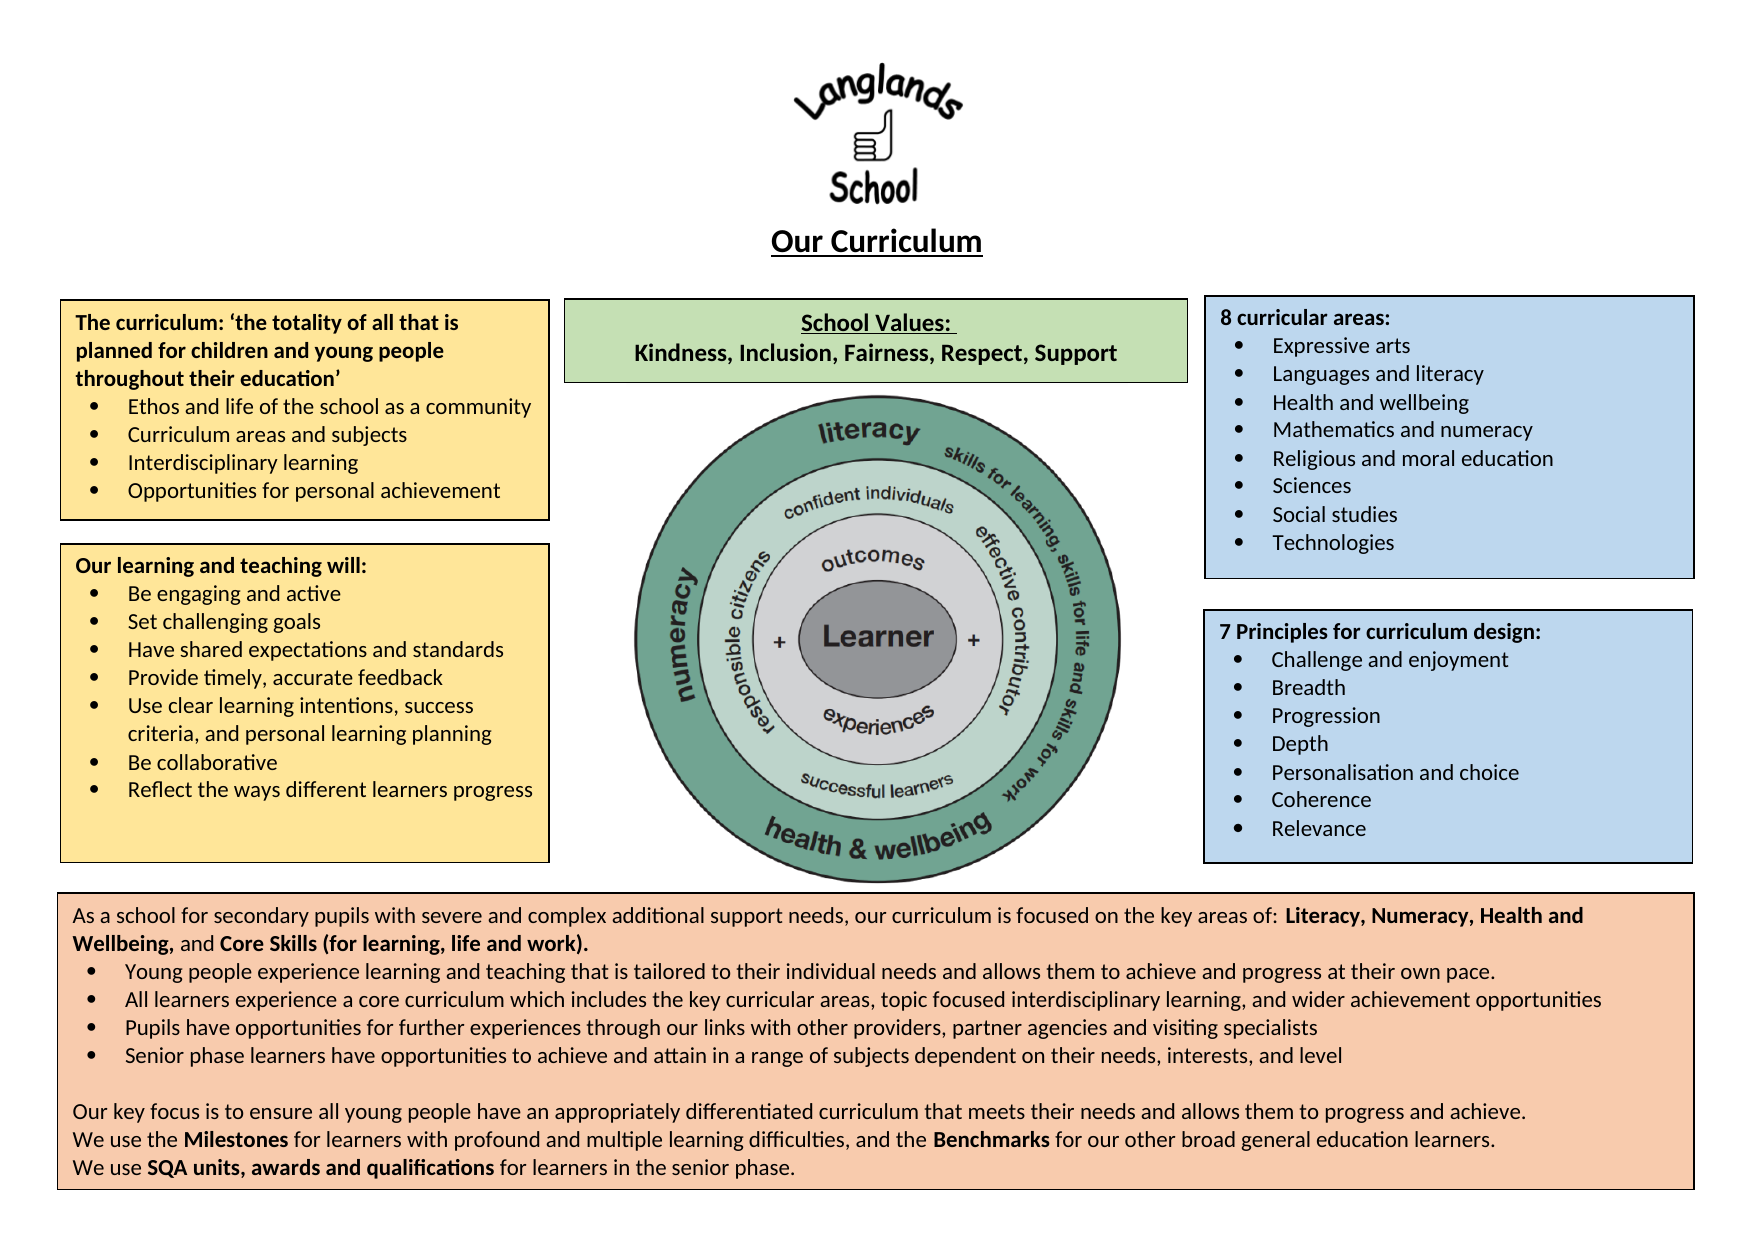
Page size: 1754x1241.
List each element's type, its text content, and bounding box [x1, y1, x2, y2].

picture [626, 383, 1128, 892]
picture [776, 58, 978, 214]
list Our Curriculum [75, 221, 1679, 261]
